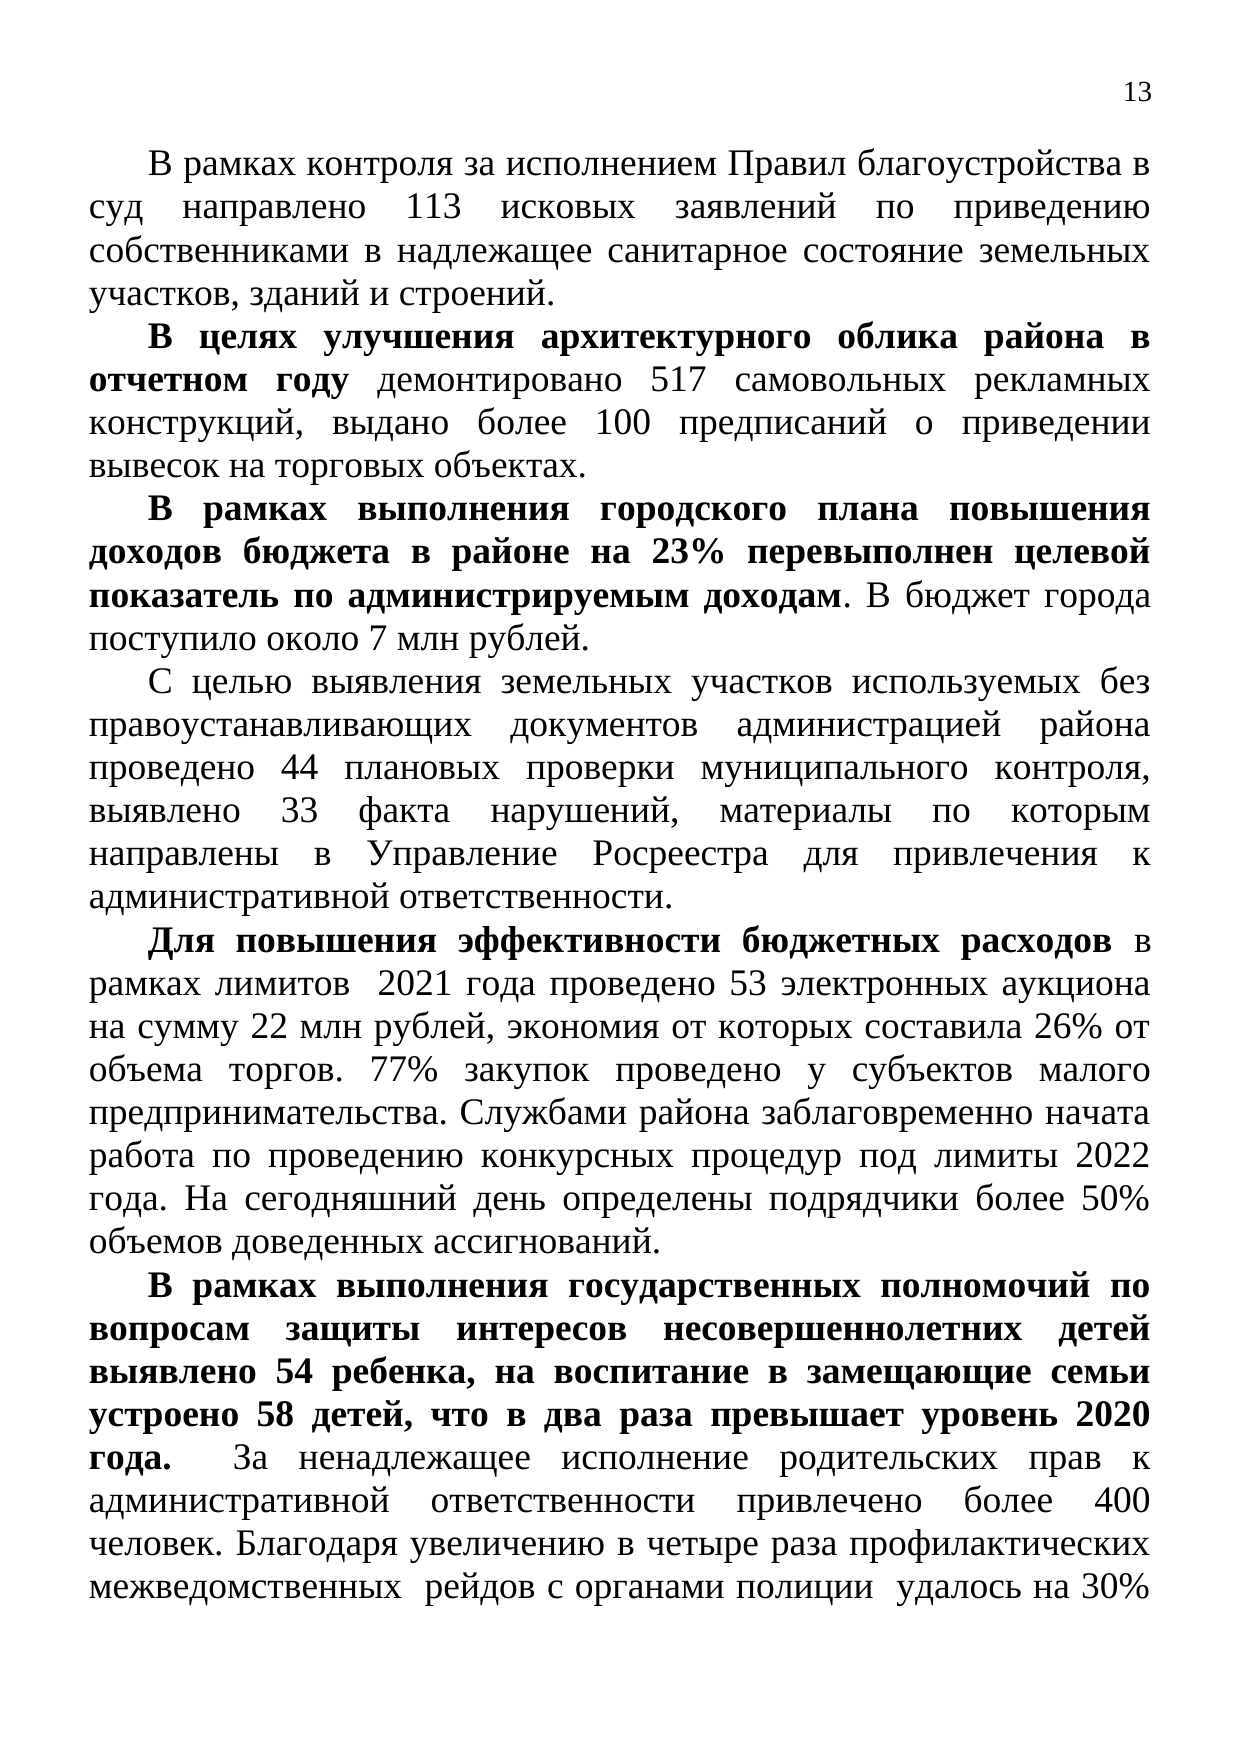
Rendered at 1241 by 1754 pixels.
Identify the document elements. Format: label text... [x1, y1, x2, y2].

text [89, 1262, 1152, 1607]
text В целях улучшения архитектурного облика района в отчетном году демонтировано 517 самовольных рекламных конструкций, выдано более 100 предписаний о приведении вывесок на торговых объектах. [89, 313, 1152, 486]
text Для повышения эффективности бюджетных расходов в рамках лимитов 2021 года проведено 53 электронных аукциона на сумму 22 млн рублей, экономия от которых составила 26% от объема торгов. 77% закупок проведено у субъектов малого предпринимательства. Службами района заблаговременно начата работа по проведению конкурсных процедур под лимиты 2022 года. На сегодняшний день определены подрядчики более 50% объемов доведенных ассигнований. [89, 917, 1152, 1262]
text В рамках контроля за исполнением Правил благоустройства в суд направлено 113 исковых заявлений по приведению собственниками в надлежащее санитарное состояние земельных участков, зданий и строений. [89, 141, 1152, 313]
text В рамках выполнения городского плана повышения доходов бюджета в районе на 23% перевыполнен целевой показатель по администрируемым доходам. В бюджет города поступило около 7 млн рублей. [89, 486, 1152, 658]
text С целью выявления земельных участков используемых без правоустанавливающих документов администрацией района проведено 44 плановых проверки муниципального контроля, выявлено 33 факта нарушений, материалы по которым направлены в Управление Росреестра для привлечения к административной ответственности. [89, 658, 1152, 917]
